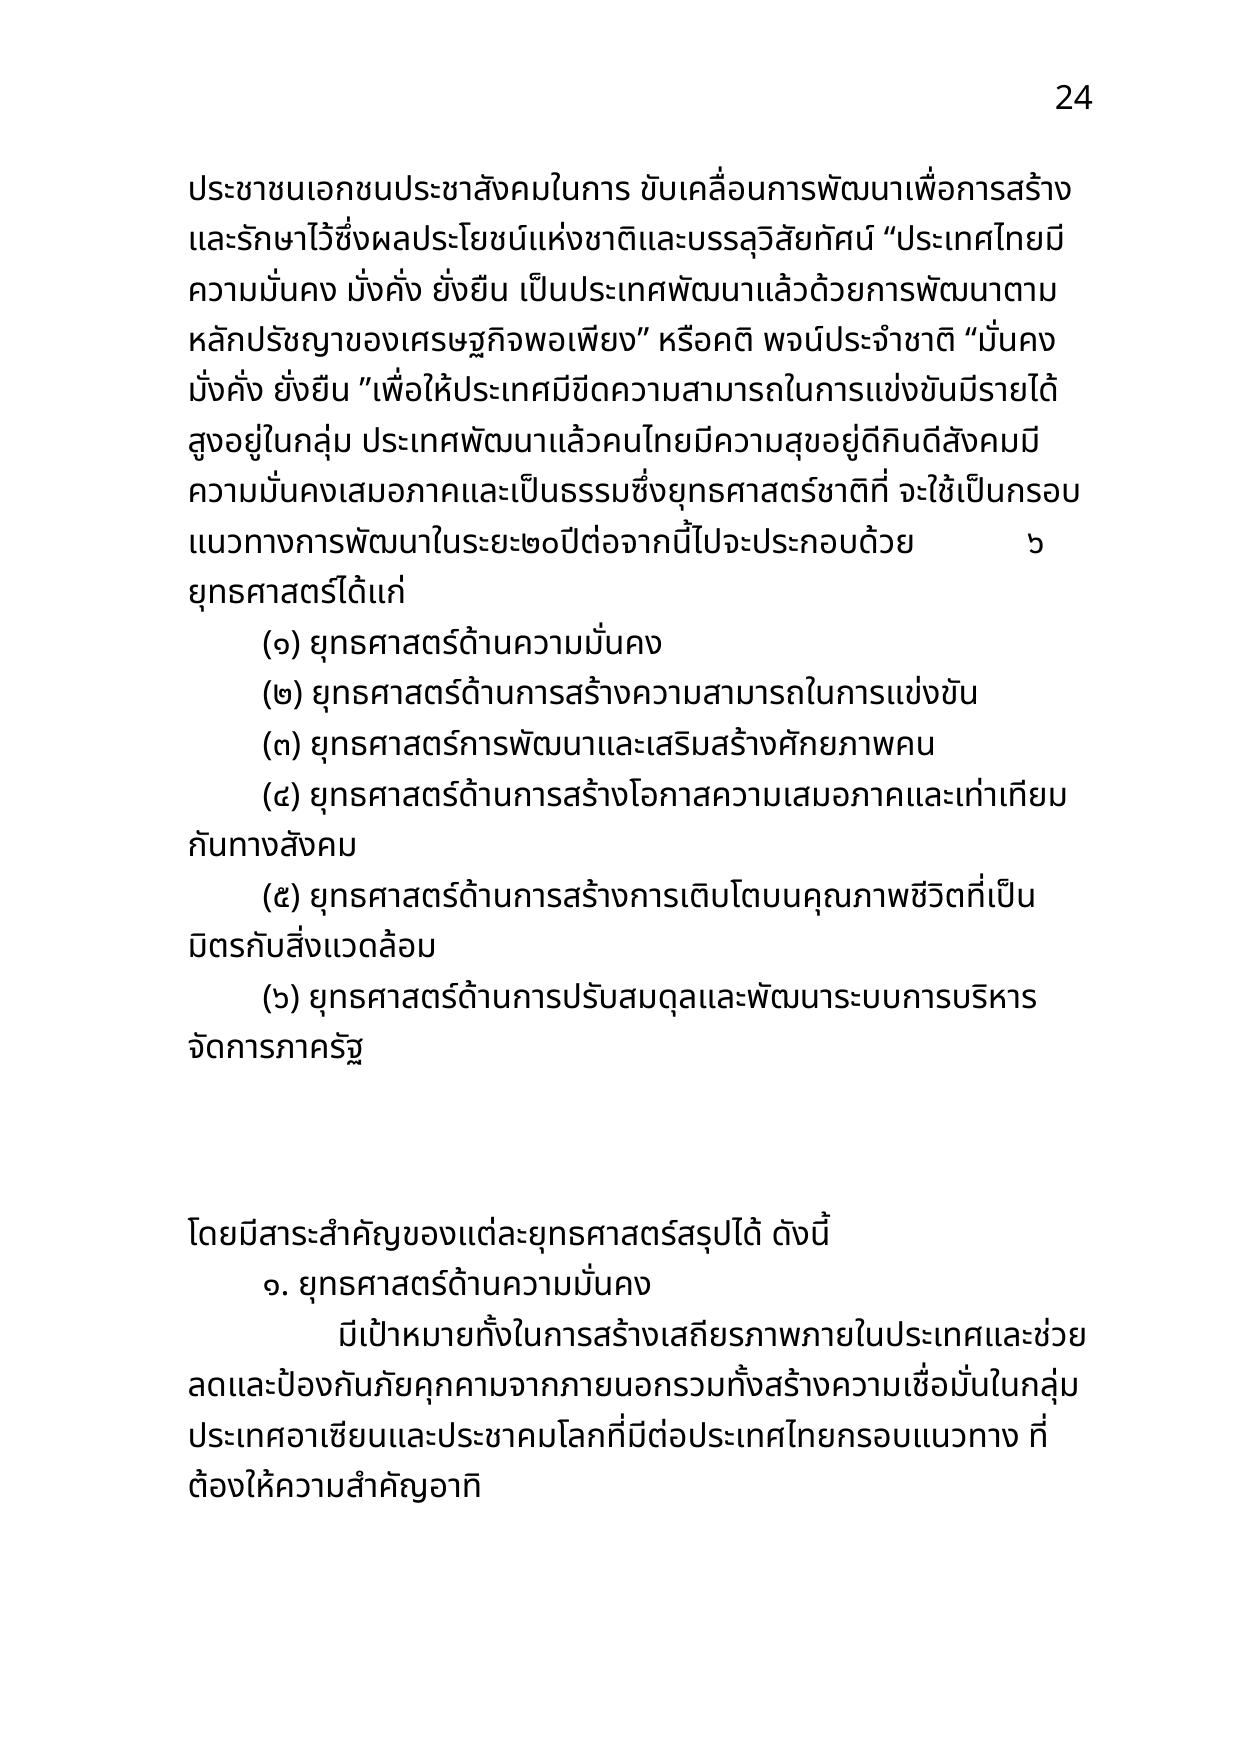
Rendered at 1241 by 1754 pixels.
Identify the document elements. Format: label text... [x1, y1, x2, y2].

text มีเป้าหมายทั้งในการสร้างเสถียรภาพภายในประเทศและช่วยลดและป้องกันภัยคุกคามจากภายนอกรวมทั้งสร้างความเชื่อมั่นในกลุ่มประเทศอาเซียนและประชาคมโลกที่มีต่อประเทศไทยกรอบแนวทาง ที่ต้องให้ความสำคัญอาทิ [187, 1311, 1092, 1512]
text (๔) ยุทธศาสตร์ด้านการสร้างโอกาสความเสมอภาคและเท่าเทียมกันทางสังคม [187, 770, 1092, 871]
text ๑. ยุทธศาสตร์ด้านความมั่นคง [187, 1260, 1092, 1311]
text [187, 165, 1092, 618]
text (๕) ยุทธศาสตร์ด้านการสร้างการเติบโตบนคุณภาพชีวิตที่เป็นมิตรกับสิ่งแวดล้อม [187, 871, 1092, 972]
text โดยมีสาระสำคัญของแต่ละยุทธศาสตร์สรุปได้ ดังนี้ [187, 1210, 1092, 1260]
text (๑) ยุทธศาสตร์ด้านความมั่นคง [187, 618, 1092, 669]
text (๒) ยุทธศาสตร์ด้านการสร้างความสามารถในการแข่งขัน [187, 669, 1092, 720]
text (๖) ยุทธศาสตร์ด้านการปรับสมดุลและพัฒนาระบบการบริหารจัดการภาครัฐ [187, 972, 1092, 1073]
text (๓) ยุทธศาสตร์การพัฒนาและเสริมสร้างศักยภาพคน [187, 720, 1092, 770]
